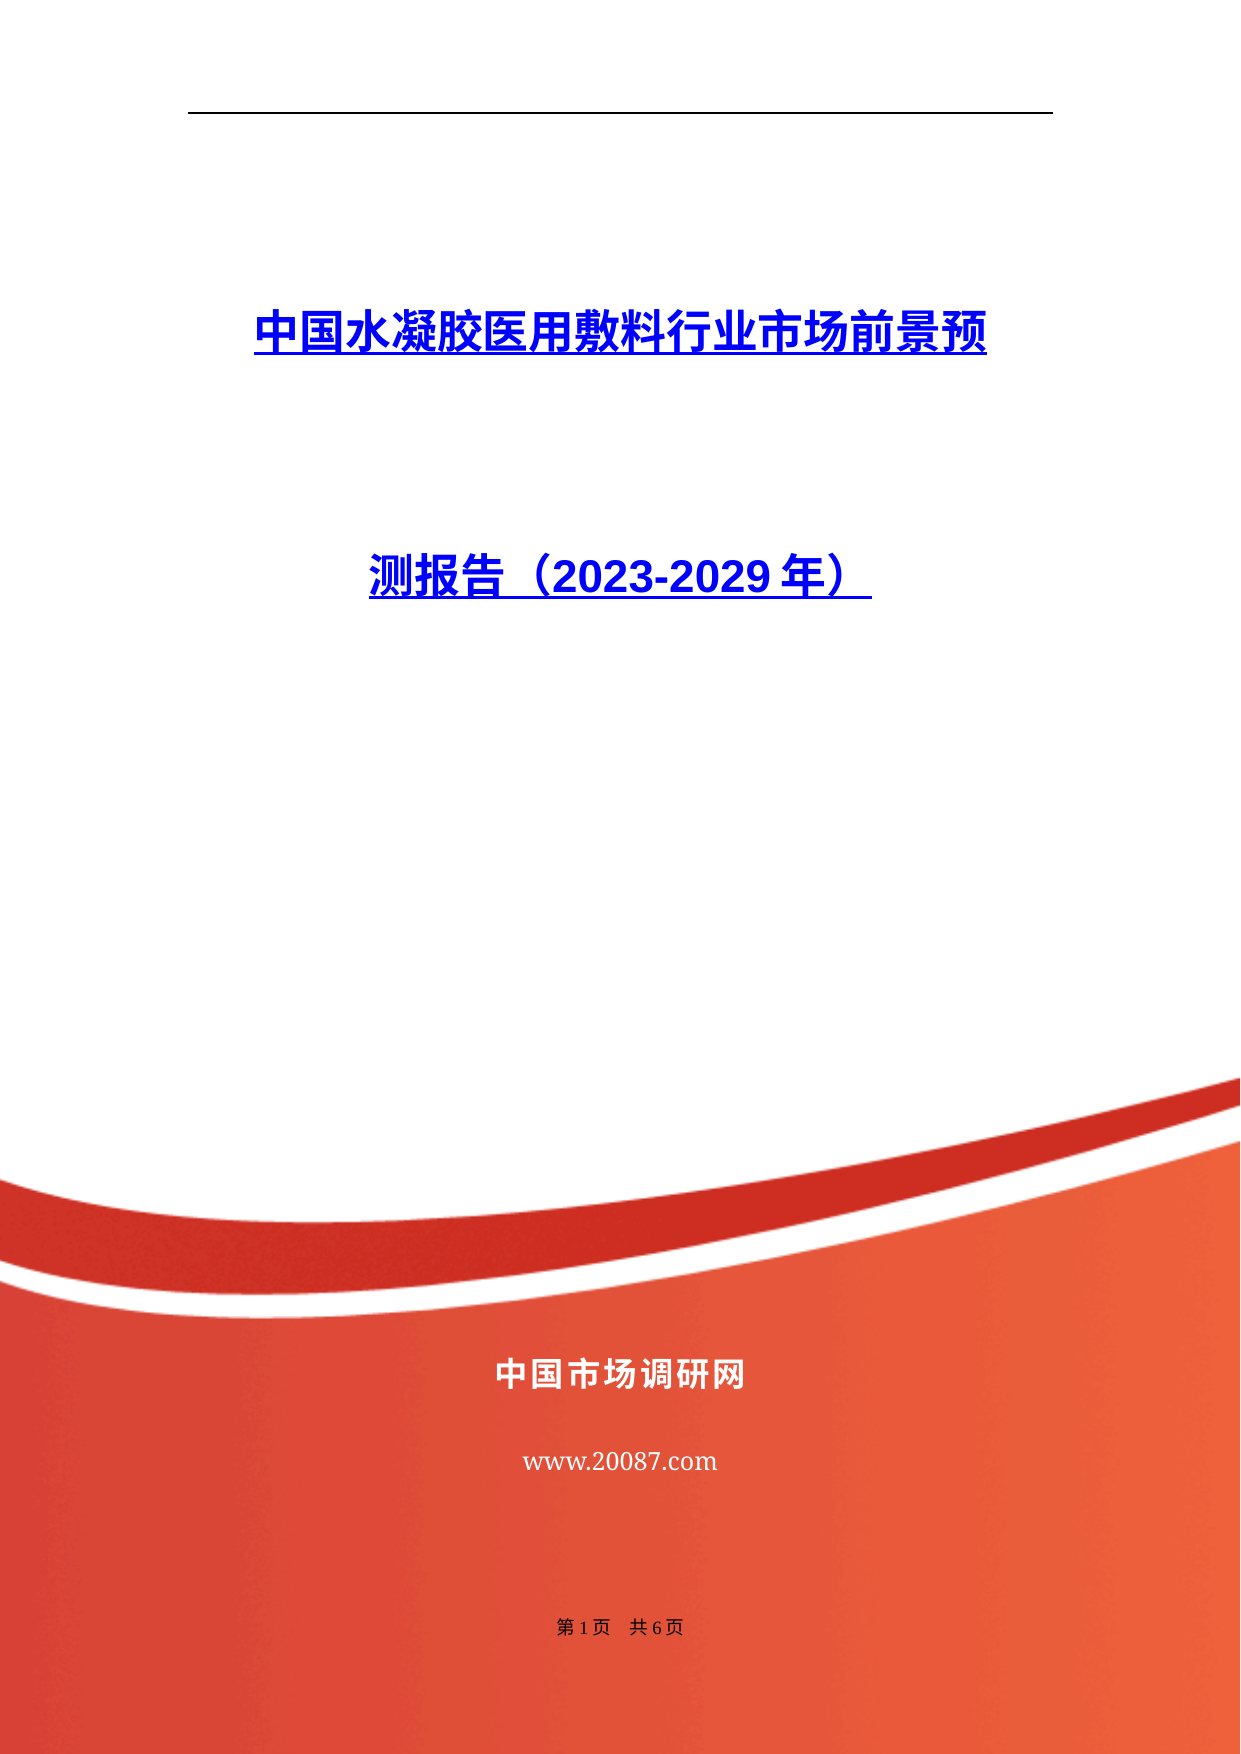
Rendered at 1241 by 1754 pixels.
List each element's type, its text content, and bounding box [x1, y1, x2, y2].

text www.20087.com [187, 1428, 1053, 1493]
table_header 中国水凝胶医用敷料行业市场前景预测报告（2023-2029年） [188, 207, 1053, 773]
subtitle 中国市场调研网 [187, 1339, 1053, 1404]
picture [0, 1006, 1241, 1754]
